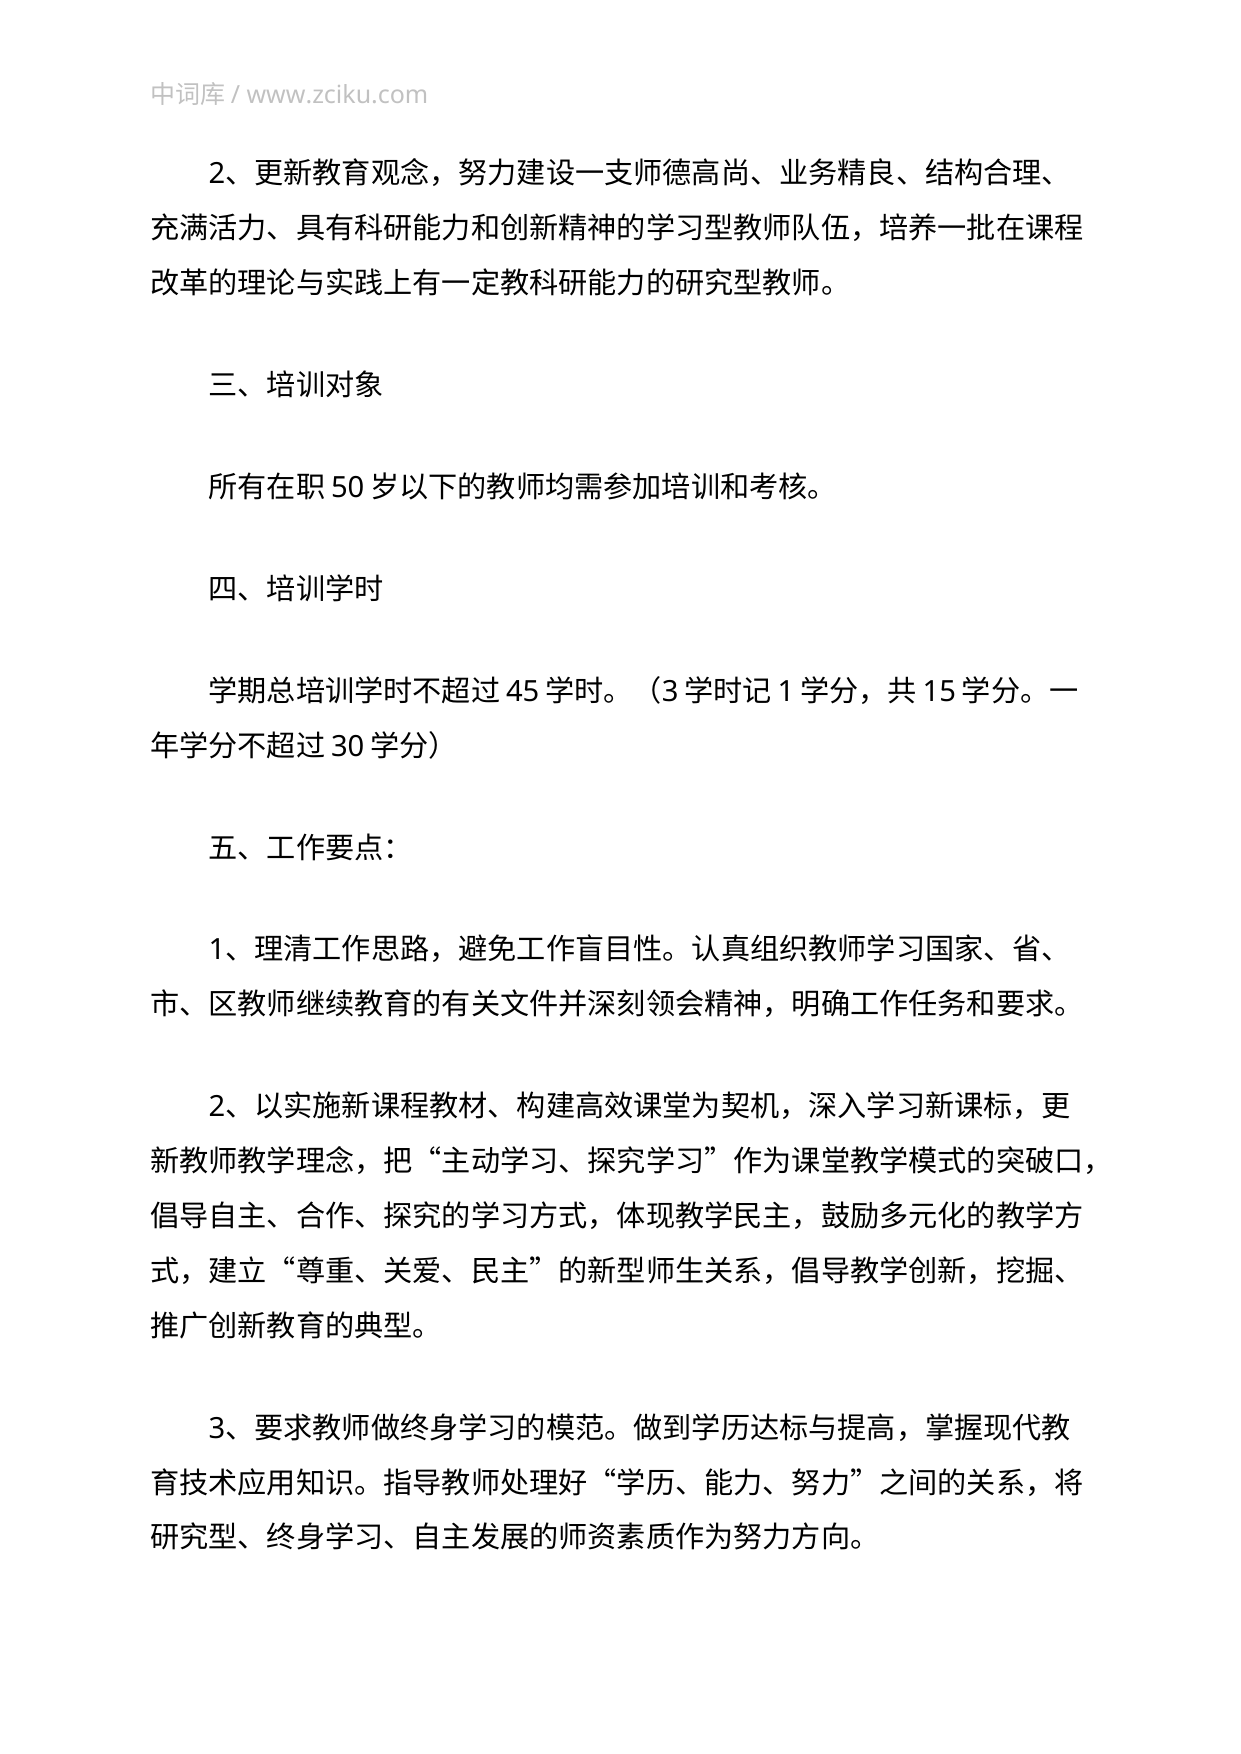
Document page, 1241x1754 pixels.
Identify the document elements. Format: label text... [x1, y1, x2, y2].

text 五、工作要点： [150, 824, 1090, 866]
text 三、培训对象 [150, 362, 1090, 404]
text 2、以实施新课程教材、构建高效课堂为契机，深入学习新课标，更新教师教学理念，把“主动学习、探究学习”作为课堂教学模式的突破口，倡导自主、合作、探究的学习方式，体现教学民主，鼓励多元化的教学方式，建立“尊重、关爱、民主”的新型师生关系，倡导教学创新，挖掘、推广创新教育的典型。 [150, 1083, 1090, 1345]
text 2、更新教育观念，努力建设一支师德高尚、业务精良、结构合理、充满活力、具有科研能力和创新精神的学习型教师队伍，培养一批在课程改革的理论与实践上有一定教科研能力的研究型教师。 [150, 150, 1090, 302]
text 学期总培训学时不超过45学时。（3学时记1学分，共15学分。一年学分不超过30学分） [150, 667, 1090, 764]
text 3、要求教师做终身学习的模范。做到学历达标与提高，掌握现代教育技术应用知识。指导教师处理好“学历、能力、努力”之间的关系，将研究型、终身学习、自主发展的师资素质作为努力方向。 [150, 1404, 1090, 1556]
text 四、培训学时 [150, 565, 1090, 608]
text 所有在职50岁以下的教师均需参加培训和考核。 [150, 463, 1090, 506]
text 1、理清工作思路，避免工作盲目性。认真组织教师学习国家、省、市、区教师继续教育的有关文件并深刻领会精神，明确工作任务和要求。 [150, 926, 1090, 1023]
